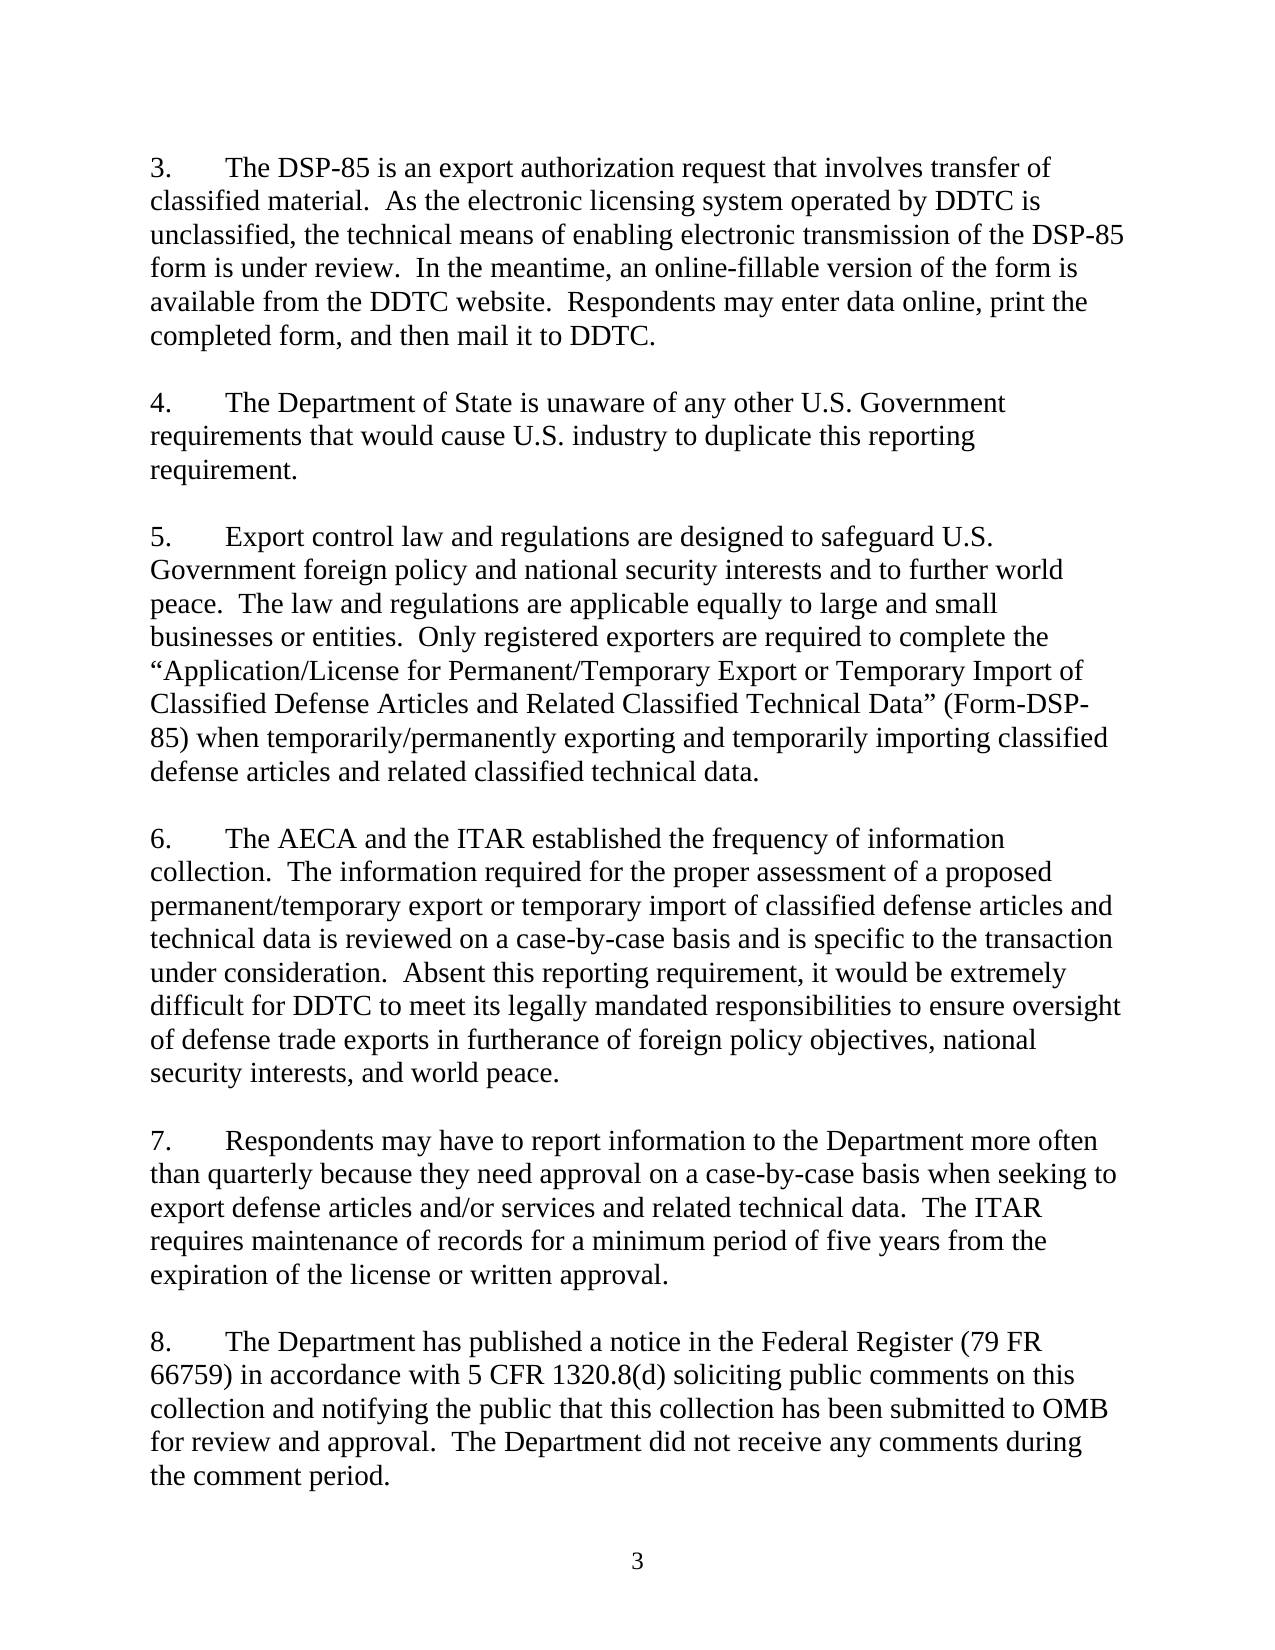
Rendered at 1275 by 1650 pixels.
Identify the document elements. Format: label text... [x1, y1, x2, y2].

text 3. The DSP-85 is an export authorization request that involves transfer of classified material. As the electronic licensing system operated by DDTC is unclassified, the technical means of enabling electronic transmission of the DSP-85 form is under review. In the meantime, an online-fillable version of the form is available from the DDTC website. Respondents may enter data online, print the completed form, and then mail it to DDTC. [150, 150, 1125, 351]
text 4. The Department of State is unaware of any other U.S. Government requirements that would cause industry to duplicate this reporting requirement. [150, 385, 1125, 485]
text 5. Export control law and regulations are designed to safeguard U.S. Government foreign policy and national security interests and to further world peace. The law and regulations are applicable equally to large and small businesses or entities. Only registered exporters are required to complete the “Application/License for Permanent/Temporary Export or Temporary Import of Classified Defense Articles and Related Classified Technical Data” (Form-DSP-85) when temporarily/permanently exporting and temporarily importing classified defense articles and related classified technical data. [150, 519, 1125, 787]
text 7. Respondents may have to report information to the Department more often than quarterly because they need approval on a case-by-case basis when seeking to export defense articles and/or services and related technical data. The ITAR requires maintenance of records for a minimum period of five years from the expiration of the license or written approval. [150, 1123, 1125, 1290]
text 6. The AECA and the ITAR established the frequency of information collection. The information required for the proper assessment of a proposed permanent/temporary export or temporary import of classified defense articles and technical data is reviewed on a case-by-case basis and is specific to the transaction under consideration. Absent this reporting requirement, it would be extremely difficult for DDTC to meet its legally mandated responsibilities to ensure oversight of defense trade exports in furtherance of foreign policy objectives, national security interests, and world peace. [150, 821, 1125, 1089]
text 8. The Department has published a notice in the Federal Register (79 FR 66759) in accordance with 5 CFR 1320.8(d) soliciting public comments on this collection and notifying the public that this collection has been submitted to OMB for review and approval. The Department did not receive any comments during the comment period. [150, 1324, 1125, 1492]
